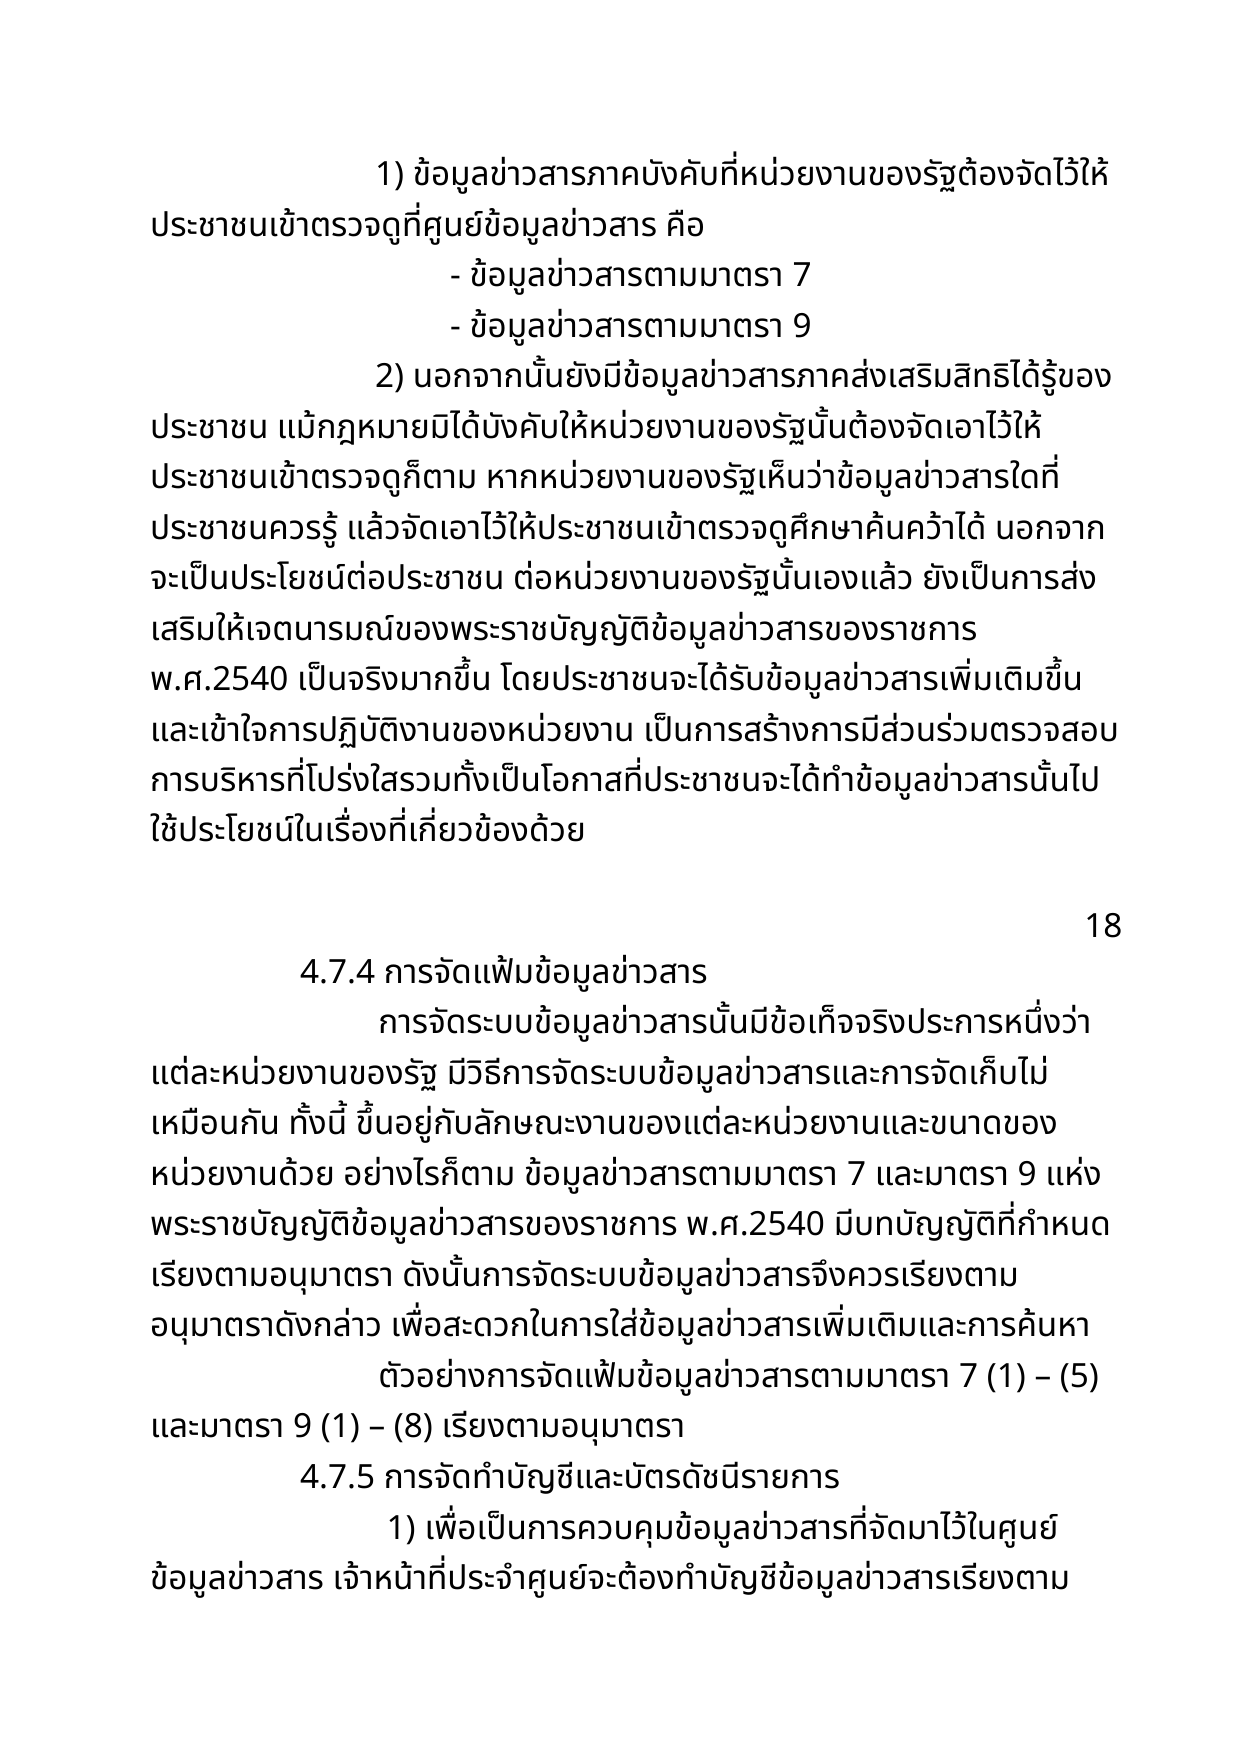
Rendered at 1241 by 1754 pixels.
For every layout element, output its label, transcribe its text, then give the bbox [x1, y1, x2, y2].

text 4.7.5 การจัดทำบัญชีและบัตรดัชนีรายการ [150, 1453, 1122, 1503]
text 18 [150, 902, 1122, 948]
text ตัวอย่างการจัดแฟ้มข้อมูลข่าวสารตามมาตรา 7 (1) – (5) และมาตรา 9 (1) – (8) เรียงตามอนุมาตรา [150, 1352, 1122, 1453]
text 2) นอกจากนั้นยังมีข้อมูลข่าวสารภาคส่งเสริมสิทธิได้รู้ของประชาชน แม้กฎหมายมิได้บังคับให้หน่วยงานของรัฐนั้นต้องจัดเอาไว้ให้ประชาชนเข้าตรวจดูก็ตาม หากหน่วยงานของรัฐเห็นว่าข้อมูลข่าวสารใดที่ประชาชนควรรู้ แล้วจัดเอาไว้ให้ประชาชนเข้าตรวจดูศึกษาค้นคว้าได้ นอกจากจะเป็นประโยชน์ต่อประชาชน ต่อหน่วยงานของรัฐนั้นเองแล้ว ยังเป็นการส่งเสริมให้เจตนารมณ์ของพระราชบัญญัติข้อมูลข่าวสารของราชการ พ.ศ.2540 เป็นจริงมากขึ้น โดยประชาชนจะได้รับข้อมูลข่าวสารเพิ่มเติมขึ้นและเข้าใจการปฏิบัติงานของหน่วยงาน เป็นการสร้างการมีส่วนร่วมตรวจสอบการบริหารที่โปร่งใสรวมทั้งเป็นโอกาสที่ประชาชนจะได้ทำข้อมูลข่าวสารนั้นไปใช้ประโยชน์ในเรื่องที่เกี่ยวข้องด้วย [150, 352, 1122, 857]
text การจัดระบบข้อมูลข่าวสารนั้นมีข้อเท็จจริงประการหนึ่งว่า แต่ละหน่วยงานของรัฐ มีวิธีการจัดระบบข้อมูลข่าวสารและการจัดเก็บไม่เหมือนกัน ทั้งนี้ ขึ้นอยู่กับลักษณะงานของแต่ละหน่วยงานและขนาดของหน่วยงานด้วย อย่างไรก็ตาม ข้อมูลข่าวสารตามมาตรา 7 และมาตรา 9 แห่งพระราชบัญญัติข้อมูลข่าวสารของราชการ พ.ศ.2540 มีบทบัญญัติที่กำหนดเรียงตามอนุมาตรา ดังนั้นการจัดระบบข้อมูลข่าวสารจึงควรเรียงตามอนุมาตราดังกล่าว เพื่อสะดวกในการใส่ข้อมูลข่าวสารเพิ่มเติมและการค้นหา [150, 998, 1122, 1352]
text 4.7.4 การจัดแฟ้มข้อมูลข่าวสาร [225, 948, 1122, 998]
text 1) ข้อมูลข่าวสารภาคบังคับที่หน่วยงานของรัฐต้องจัดไว้ให้ประชาชนเข้าตรวจดูที่ศูนย์ข้อมูลข่าวสาร คือ [150, 150, 1122, 251]
text - ข้อมูลข่าวสารตามมาตรา 9 [150, 302, 1122, 352]
text - ข้อมูลข่าวสารตามมาตรา 7 [150, 251, 1122, 302]
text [150, 1503, 1122, 1604]
